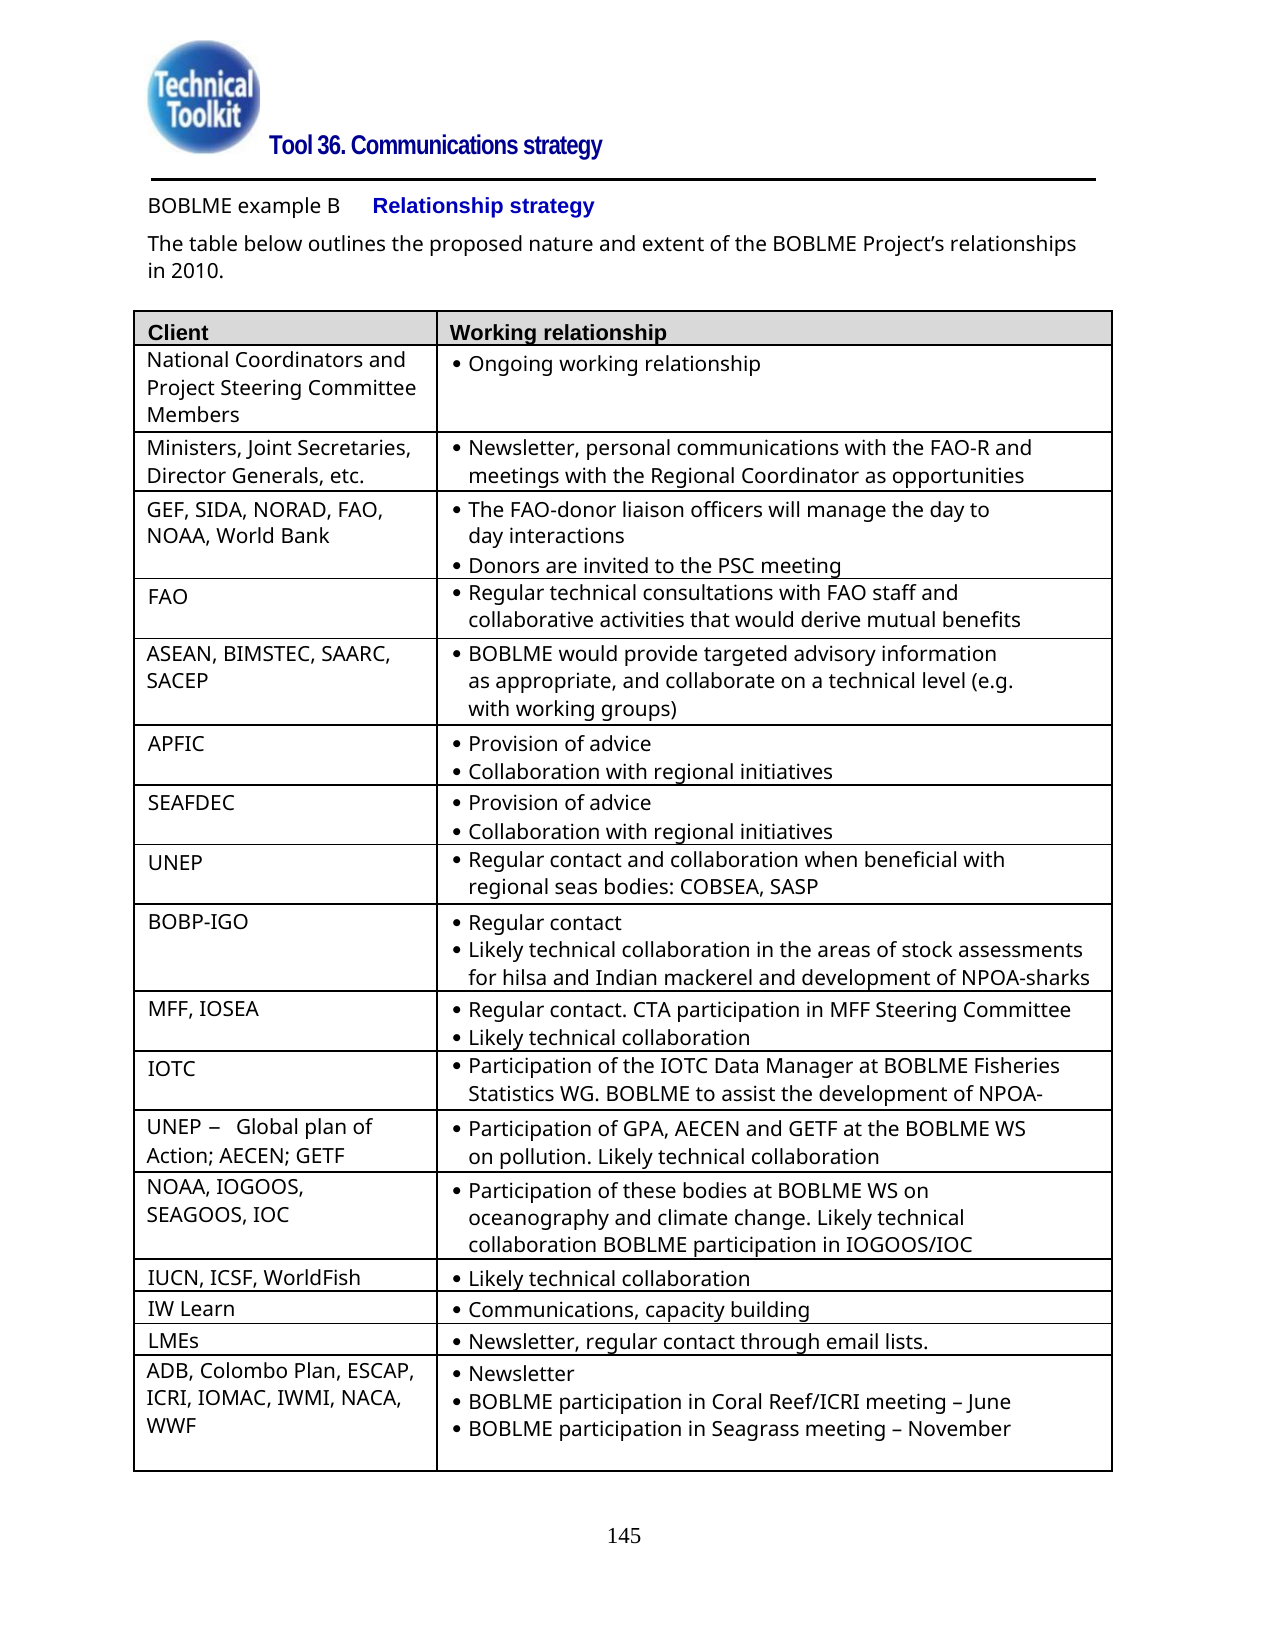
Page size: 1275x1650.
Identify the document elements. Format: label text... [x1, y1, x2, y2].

table_cell FAO [135, 579, 436, 637]
table_cell Participation of the IOTC Data Manager at BOBLME Fisheries Statistics WG. BOBLME to assist the development of NPOA-sharks [438, 1052, 1111, 1109]
table_cell UNEP – Global plan of Action; AECEN; GETF [135, 1111, 436, 1171]
text BOBLME example B Relationship strategy [147, 192, 1123, 218]
table_header Tool 36. Communications strategy [260, 40, 1096, 178]
table_cell Communications, capacity building [438, 1292, 1111, 1322]
table_cell Newsletter BOBLME participation in Coral Reef/ICRI meeting – June BOBLME participation in Seagrass meeting – November [438, 1356, 1111, 1470]
table_header Client [135, 312, 436, 344]
table_cell Newsletter, personal communications with the FAO-R and meetings with the Regional Coordinator as opportunities present [438, 433, 1111, 490]
table_cell GEF, SIDA, NORAD, FAO, NOAA, World Bank [135, 492, 436, 577]
table_cell IOTC [135, 1052, 436, 1109]
table_cell Regular contact. CTA participation in MFF Steering Committee Likely technical collaboration [438, 992, 1111, 1050]
table_cell BOBLME would provide targeted advisory information as appropriate, and collaborate on a technical level (e.g. with working groups) [438, 639, 1111, 724]
table_cell Provision of advice Collaboration with regional initiatives [438, 786, 1111, 843]
table_cell Ongoing working relationship [438, 346, 1111, 431]
table_cell MFF, IOSEA [135, 992, 436, 1050]
table_cell Participation of these bodies at BOBLME WS on oceanography and climate change. Likely technical collaboration BOBLME participation in IOGOOS/IOC meeting – June [438, 1173, 1111, 1258]
text The table below outlines the proposed nature and extent of the BOBLME Project’s relationships in 2010. [147, 229, 1078, 284]
table_cell ASEAN, BIMSTEC, SAARC, SACEP [135, 639, 436, 724]
table_cell LMEs [135, 1324, 436, 1354]
table_header [125, 40, 260, 178]
table_cell Regular contact and collaboration when beneficial with regional seas bodies: COBSEA, SASP [438, 845, 1111, 903]
table_cell Likely technical collaboration [438, 1260, 1111, 1290]
table_cell Ministers, Joint Secretaries, Director Generals, etc. [135, 433, 436, 490]
table_cell SEAFDEC [135, 786, 436, 843]
table_cell Regular technical consultations with FAO staff and collaborative activities that would derive mutual benefits [438, 579, 1111, 637]
table_header Working relationship [438, 312, 1111, 344]
table_cell BOBP-IGO [135, 905, 436, 990]
table_cell IW Learn [135, 1292, 436, 1322]
table_cell Provision of advice Collaboration with regional initiatives [438, 726, 1111, 784]
table_cell National Coordinators and Project Steering Committee Members [135, 346, 436, 431]
table_cell Participation of GPA, AECEN and GETF at the BOBLME WS on pollution. Likely technical collaboration [438, 1111, 1111, 1171]
table_cell IUCN, ICSF, WorldFish [135, 1260, 436, 1290]
table_cell Regular contact Likely technical collaboration in the areas of stock assessments for hilsa and Indian mackerel and development of NPOA-sharks [438, 905, 1111, 990]
table_cell APFIC [135, 726, 436, 784]
table_cell NOAA, IOGOOS, SEAGOOS, IOC [135, 1173, 436, 1258]
table_cell The FAO-donor liaison officers will manage the day to day interactions Donors are invited to the PSC meeting [438, 492, 1111, 577]
picture [144, 40, 261, 156]
table_cell Newsletter, regular contact through email lists. [438, 1324, 1111, 1354]
table_cell ADB, Colombo Plan, ESCAP, ICRI, IOMAC, IWMI, NACA, WWF [135, 1356, 436, 1470]
table_cell UNEP [135, 845, 436, 903]
